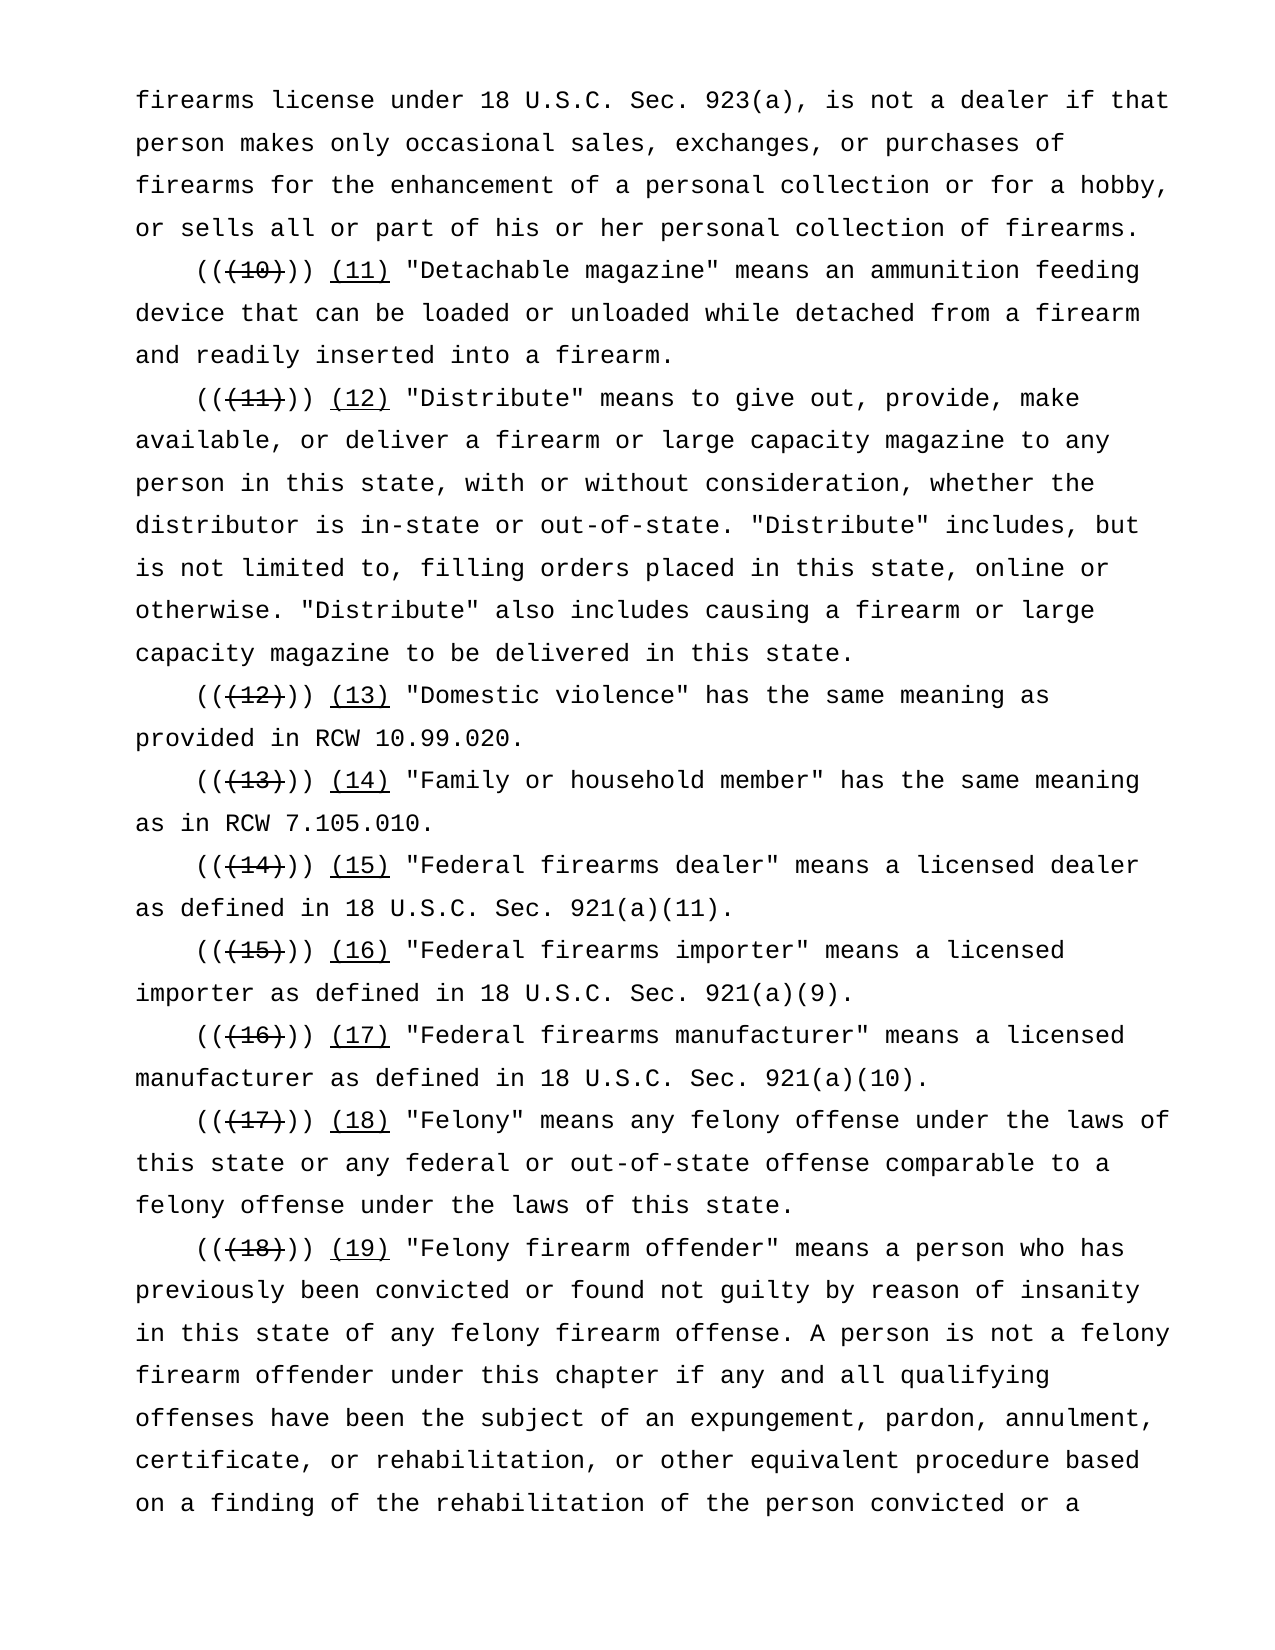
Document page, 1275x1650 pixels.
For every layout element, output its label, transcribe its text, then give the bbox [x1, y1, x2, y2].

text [135, 75, 1170, 245]
text (((11))) (12) "Distribute" means to give out, provide, make available, or deliver a firearm or large capacity magazine to any person in this state, with or without consideration, whether the distributor is in-state or out-of-state. "Distribute" includes, but is not limited to, filling orders placed in this state, online or otherwise. "Distribute" also includes causing a firearm or large capacity magazine to be delivered in this state. [135, 372, 1170, 670]
text (((16))) (17) "Federal firearms manufacturer" means a licensed manufacturer as defined in 18 U.S.C. Sec. 921(a)(10). [135, 1010, 1170, 1095]
text (((13))) (14) "Family or household member" has the same meaning as in RCW 7.105.010. [135, 755, 1170, 840]
text (((12))) (13) "Domestic violence" has the same meaning as provided in RCW 10.99.020. [135, 670, 1170, 755]
text (((14))) (15) "Federal firearms dealer" means a licensed dealer as defined in 18 U.S.C. Sec. 921(a)(11). [135, 840, 1170, 925]
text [135, 1222, 1170, 1520]
text (((10))) (11) "Detachable magazine" means an ammunition feeding device that can be loaded or unloaded while detached from a firearm and readily inserted into a firearm. [135, 245, 1170, 372]
text (((17))) (18) "Felony" means any felony offense under the laws of this state or any federal or out-of-state offense comparable to a felony offense under the laws of this state. [135, 1095, 1170, 1222]
text (((15))) (16) "Federal firearms importer" means a licensed importer as defined in 18 U.S.C. Sec. 921(a)(9). [135, 925, 1170, 1010]
